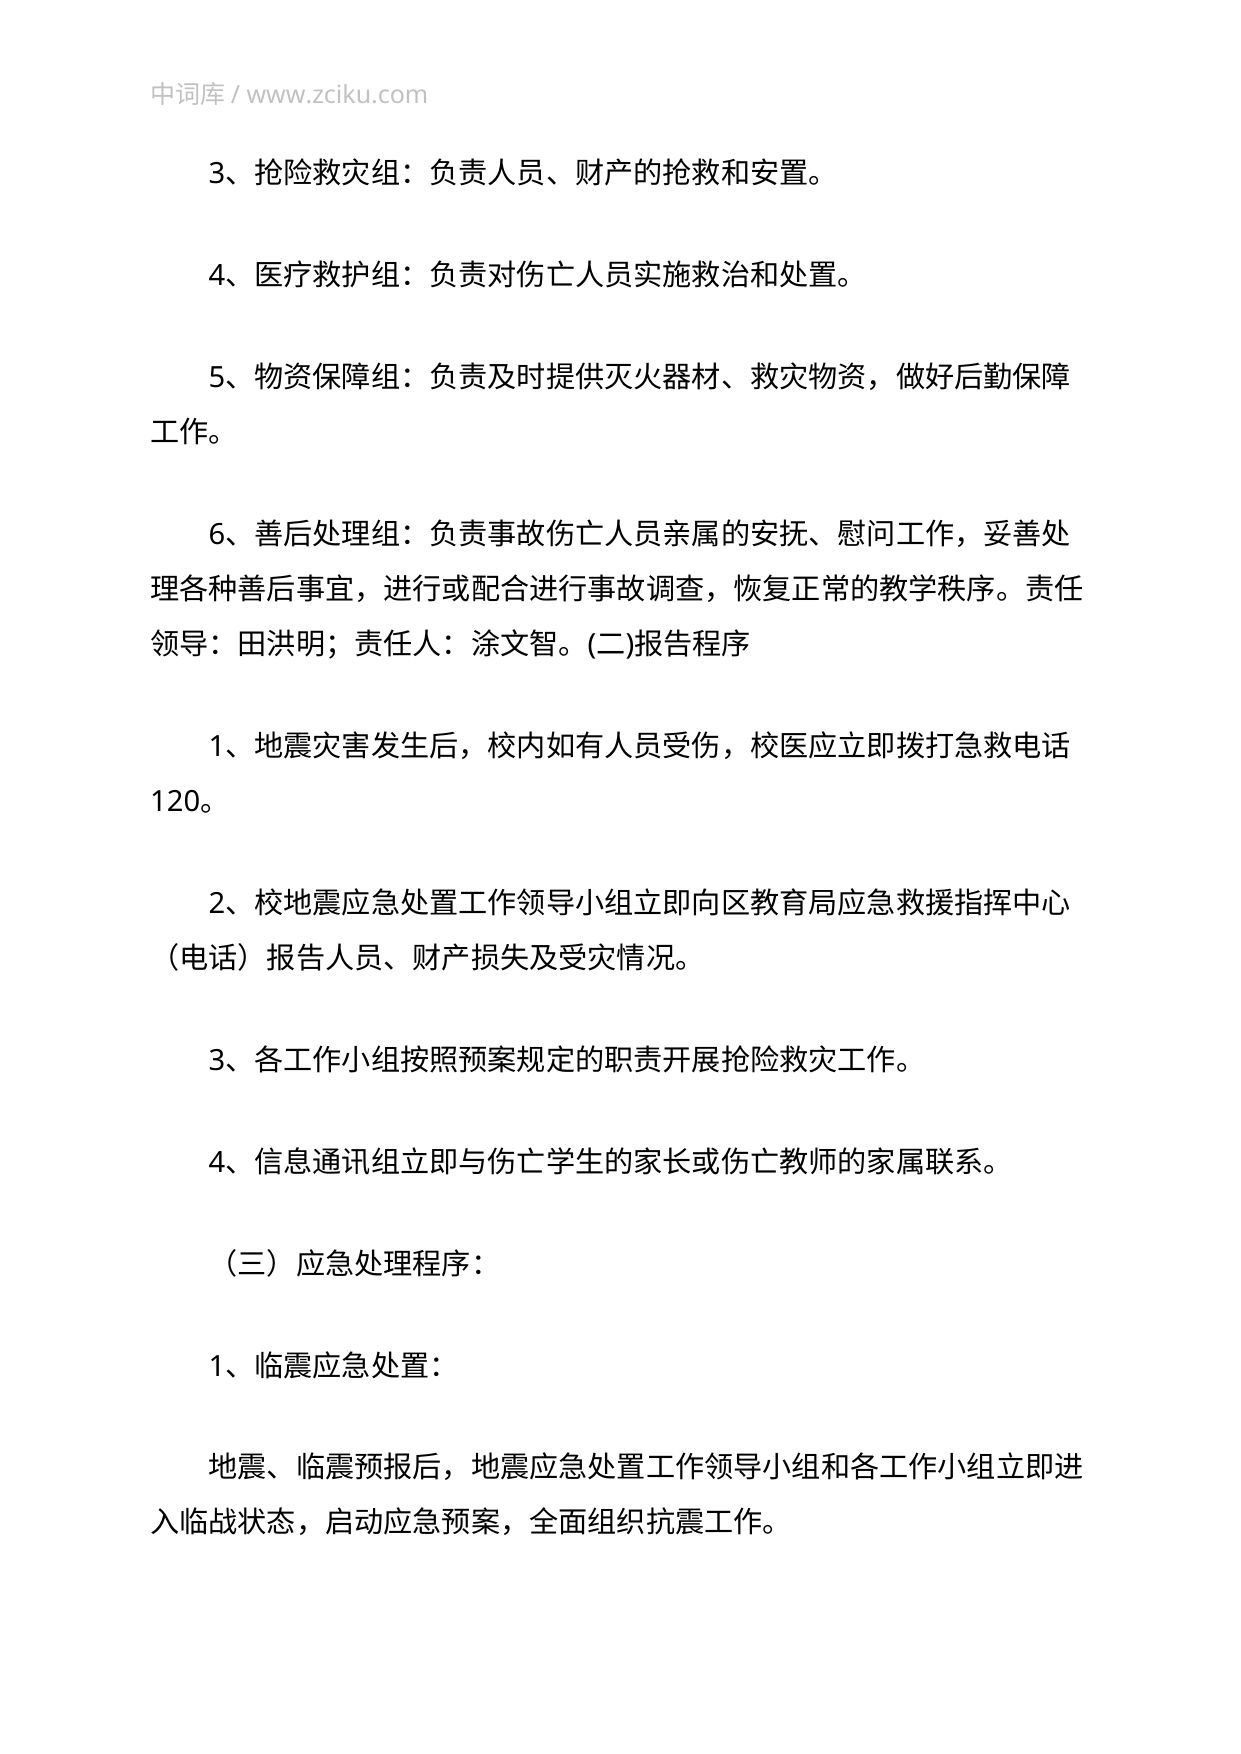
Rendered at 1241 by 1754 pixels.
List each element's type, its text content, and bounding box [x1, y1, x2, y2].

text 6、善后处理组：负责事故伤亡人员亲属的安抚、慰问工作，妥善处理各种善后事宜，进行或配合进行事故调查，恢复正常的教学秩序。责任领导：田洪明；责任人：涂文智。(二)报告程序 [150, 511, 1090, 663]
text 5、物资保障组：负责及时提供灭火器材、救灾物资，做好后勤保障工作。 [150, 354, 1090, 451]
text 2、校地震应急处置工作领导小组立即向区教育局应急救援指挥中心（电话）报告人员、财产损失及受灾情况。 [150, 879, 1090, 977]
text 4、医疗救护组：负责对伤亡人员实施救治和处置。 [150, 252, 1090, 294]
text 4、信息通讯组立即与伤亡学生的家长或伤亡教师的家属联系。 [150, 1138, 1090, 1181]
text 地震、临震预报后，地震应急处置工作领导小组和各工作小组立即进入临战状态，启动应急预案，全面组织抗震工作。 [150, 1444, 1090, 1541]
text 1、临震应急处置： [150, 1342, 1090, 1384]
text 3、各工作小组按照预案规定的职责开展抢险救灾工作。 [150, 1036, 1090, 1079]
text 1、地震灾害发生后，校内如有人员受伤，校医应立即拨打急救电话120。 [150, 723, 1090, 820]
text 3、抢险救灾组：负责人员、财产的抢救和安置。 [150, 150, 1090, 192]
text （三）应急处理程序： [150, 1240, 1090, 1283]
